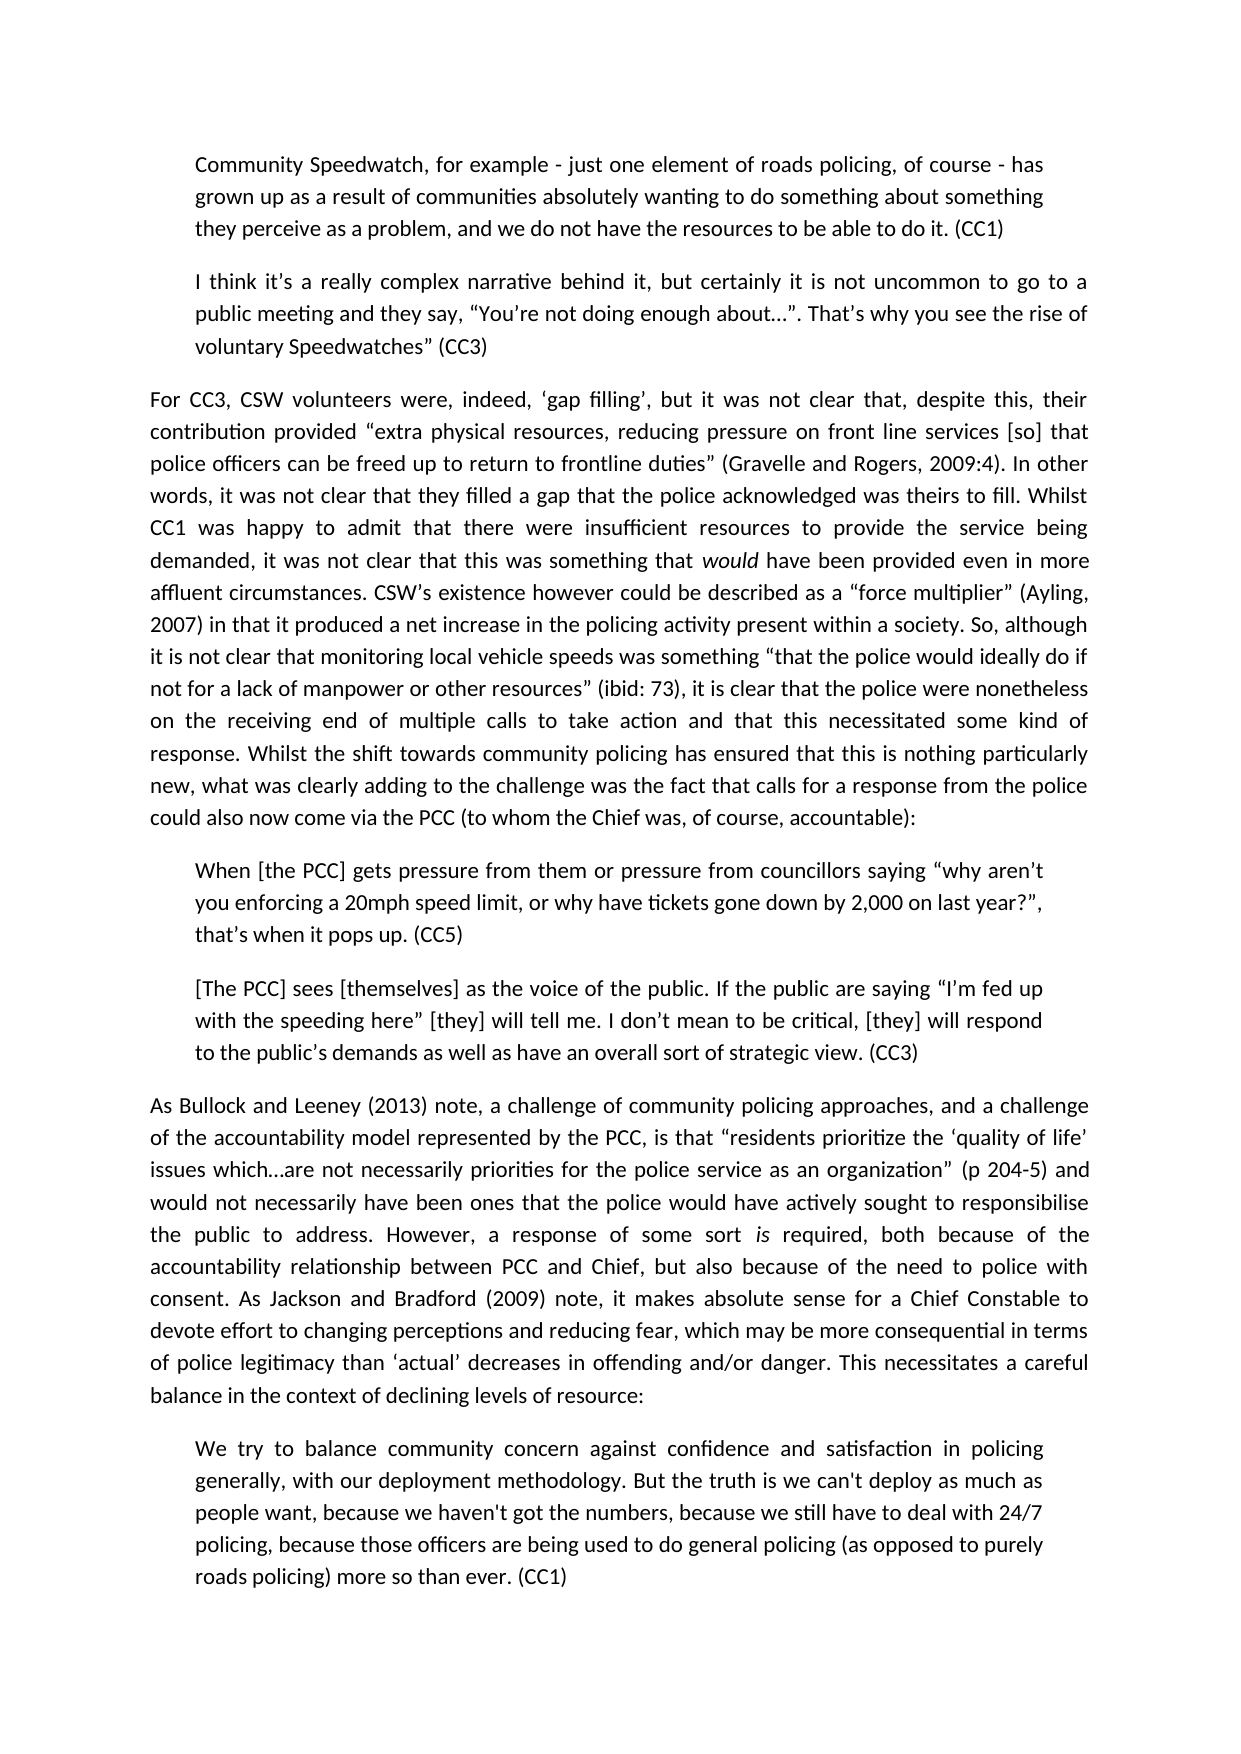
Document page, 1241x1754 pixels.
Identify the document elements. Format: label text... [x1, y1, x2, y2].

text We try to balance community concern against confidence and satisfaction in policing generally, with our deployment methodology. But the truth is we can't deploy as much as people want, because we haven't got the numbers, because we still have to deal with 24/7 policing, because those officers are being used to do general policing (as opposed to purely roads policing) more so than ever. (CC1) [195, 1434, 1045, 1591]
text For CC3, CSW volunteers were, indeed, ‘gap filling’, but it was not clear that, despite this, their contribution provided “extra physical resources, reducing pressure on front line services [so] that police officers can be freed up to return to frontline duties” (Gravelle and Rogers, 2009:4). In other words, it was not clear that they filled a gap that the police acknowledged was theirs to fill. Whilst CC1 was happy to admit that there were insufficient resources to provide the service being demanded, it was not clear that this was something that would have been provided even in more affluent circumstances. CSW’s existence however could be described as a “force multiplier” (Ayling, 2007) in that it produced a net increase in the policing activity present within a society. So, although it is not clear that monitoring local vehicle speeds was something “that the police would ideally do if not for a lack of manpower or other resources” (ibid: 73), it is clear that the police were nonetheless on the receiving end of multiple calls to take action and that this necessitated some kind of response. Whilst the shift towards community policing has ensured that this is nothing particularly new, what was clearly adding to the challenge was the fact that calls for a response from the police could also now come via the PCC (to whom the Chief was, of course, accountable): [150, 385, 1090, 831]
text When [the PCC] gets pressure from them or pressure from councillors saying “why aren’t you enforcing a 20mph speed limit, or why have tickets gone down by 2,000 on last year?”, that’s when it pops up. (CC5) [195, 856, 1045, 949]
text I think it’s a really complex narrative behind it, but certainly it is not uncommon to go to a public meeting and they say, “You’re not doing enough about…”. That’s why you see the rise of voluntary Speedwatches” (CC3) [195, 267, 1090, 360]
text [The PCC] sees [themselves] as the voice of the public. If the public are saying “I’m fed up with the speeding here” [they] will tell me. I don’t mean to be critical, [they] will respond to the public’s demands as well as have an overall sort of strategic view. (CC3) [195, 974, 1045, 1066]
text As Bullock and Leeney (2013) note, a challenge of community policing approaches, and a challenge of the accountability model represented by the PCC, is that “residents prioritize the ‘quality of life’ issues which…are not necessarily priorities for the police service as an organization” (p 204-5) and would not necessarily have been ones that the police would have actively sought to responsibilise the public to address. However, a response of some sort is required, both because of the accountability relationship between PCC and Chief, but also because of the need to police with consent. As Jackson and Bradford (2009) note, it makes absolute sense for a Chief Constable to devote effort to changing perceptions and reducing fear, which may be more consequential in terms of police legitimacy than ‘actual’ decreases in offending and/or danger. This necessitates a careful balance in the context of declining levels of resource: [150, 1091, 1090, 1409]
text Community Speedwatch, for example - just one element of roads policing, of course - has grown up as a result of communities absolutely wanting to do something about something they perceive as a problem, and we do not have the resources to be able to do it. (CC1) [195, 150, 1045, 242]
